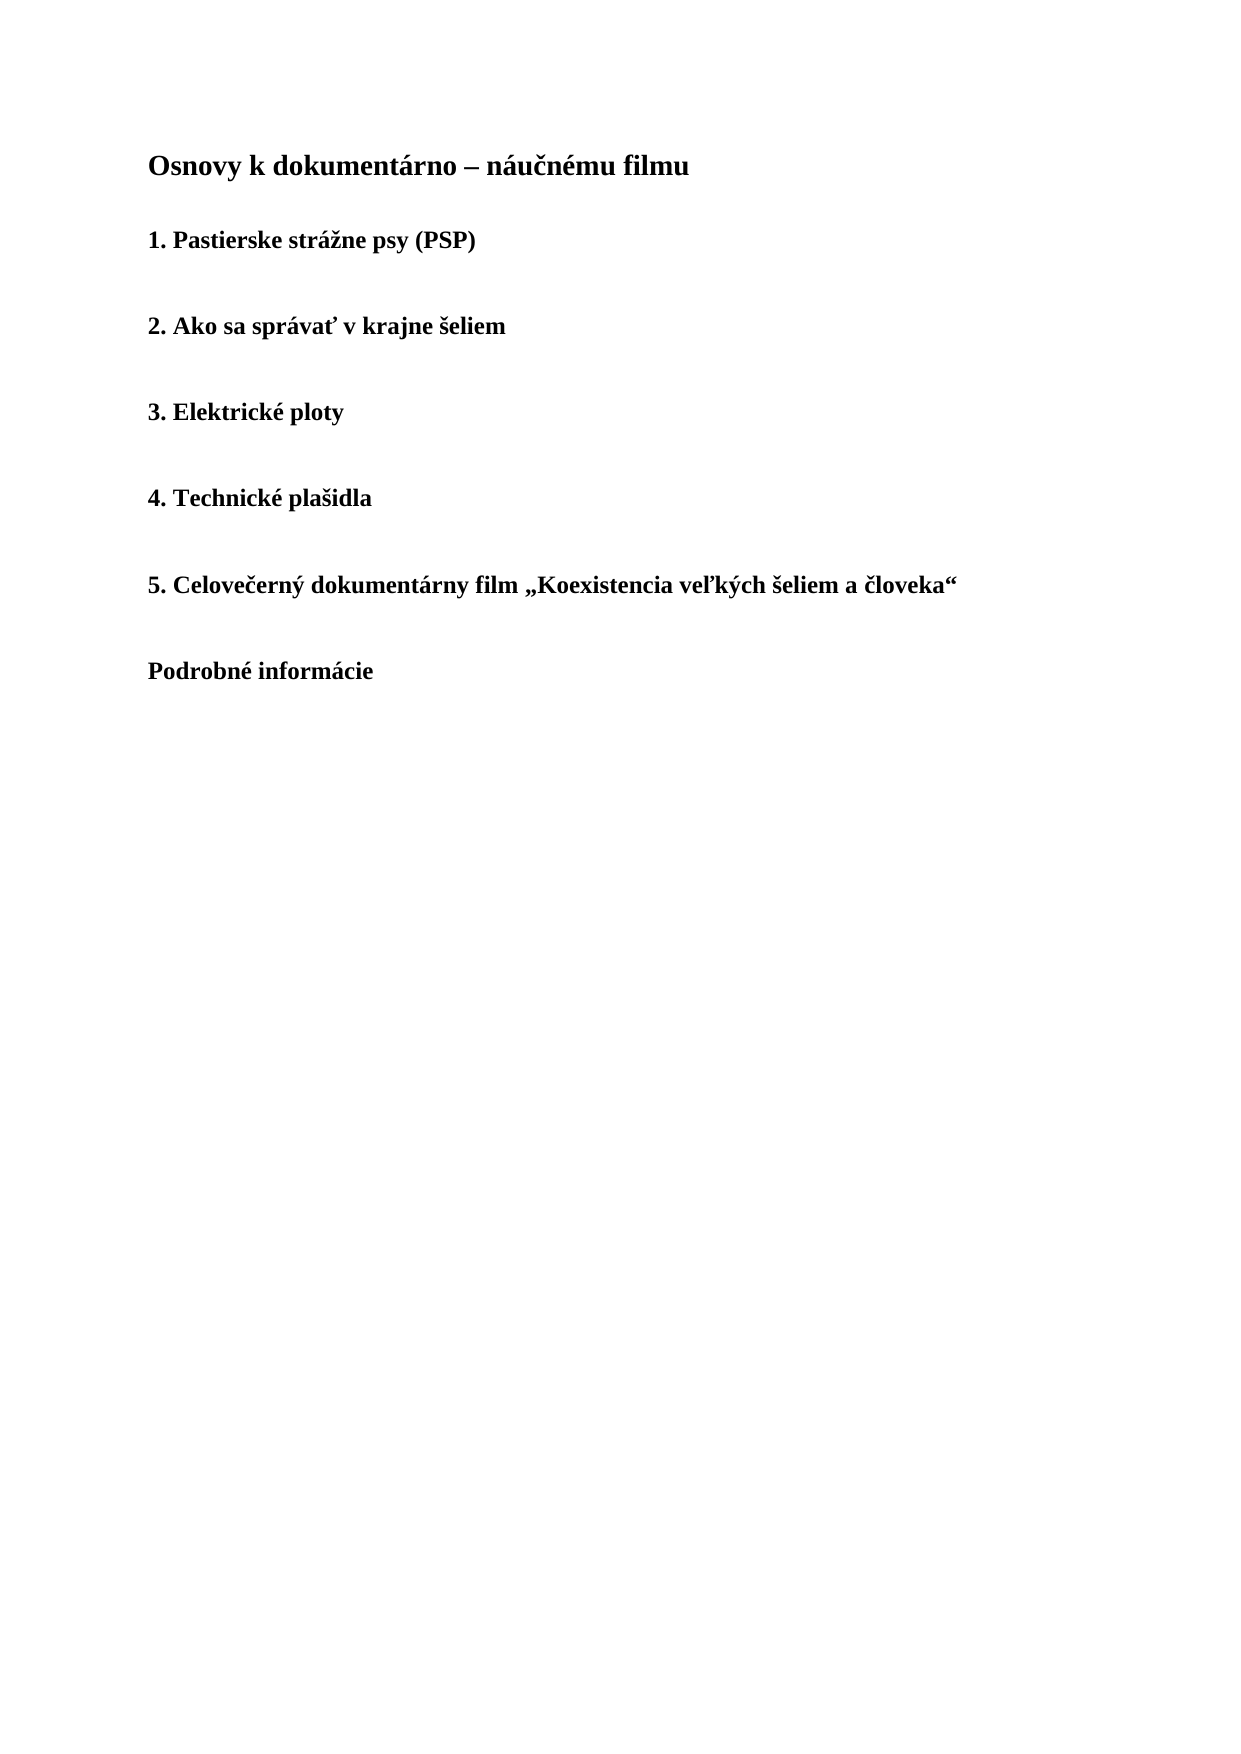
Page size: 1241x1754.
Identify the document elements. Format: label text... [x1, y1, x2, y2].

text 1. Pastierske strážne psy (PSP) [148, 225, 1093, 253]
text 3. Elektrické ploty [148, 397, 1093, 426]
text 5. Celovečerný dokumentárny film „Koexistencia veľkých šeliem a človeka“ [148, 570, 1093, 598]
text 4. Technické plašidla [148, 483, 1093, 512]
text 2. Ako sa správať v krajne šeliem [148, 311, 1093, 340]
text Osnovy k dokumentárno – náučnému filmu [148, 148, 1093, 181]
text Podrobné informácie [148, 656, 1093, 685]
